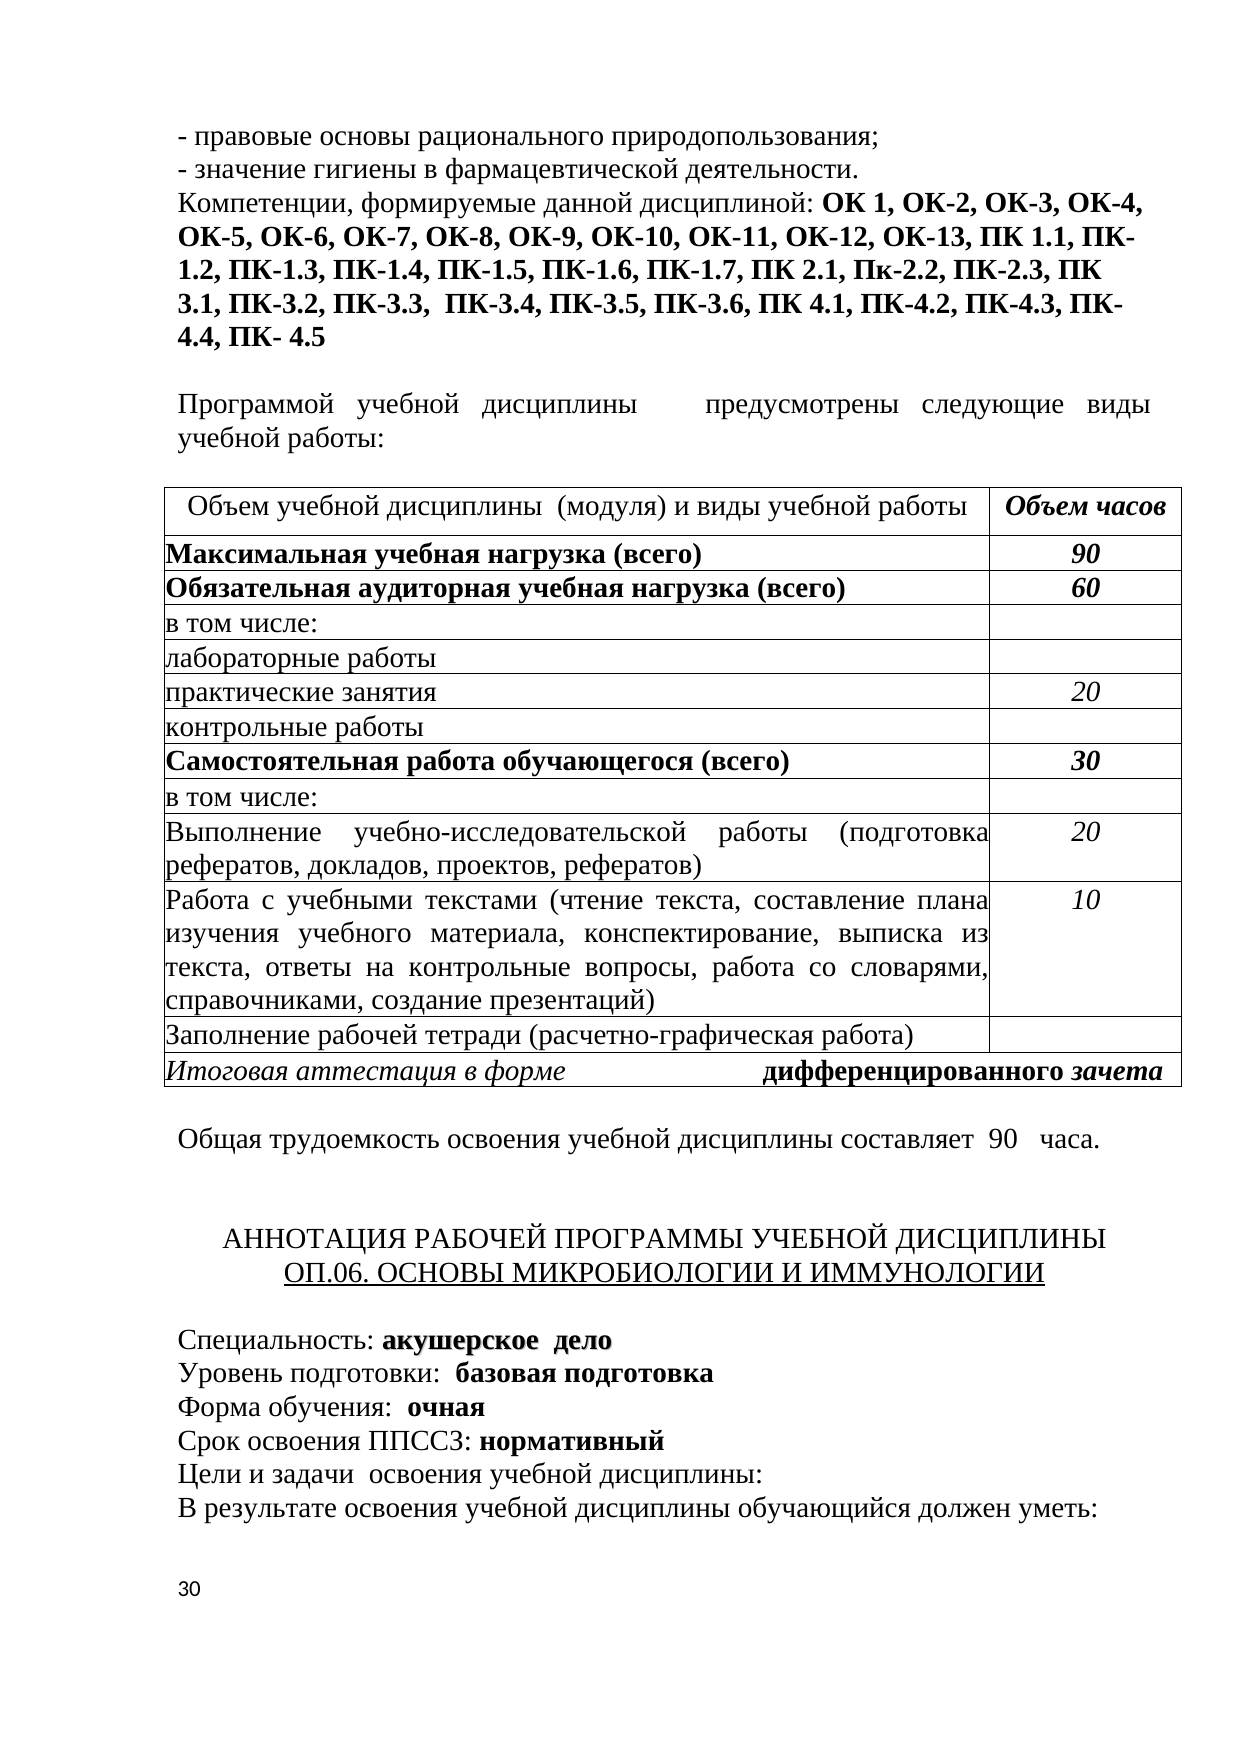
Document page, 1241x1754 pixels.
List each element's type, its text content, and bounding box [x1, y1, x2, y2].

table_cell Итоговая аттестация в форме дифференцированного зачета [165, 1053, 1181, 1086]
table_cell в том числе: [165, 605, 989, 639]
text - правовые основы рационального природопользования; [177, 118, 1152, 152]
text Срок освоения ППССЗ: нормативный [177, 1423, 1152, 1456]
table_cell 10 [990, 882, 1181, 1016]
table_header Объем часов [990, 488, 1181, 535]
text Цели и задачи освоения учебной дисциплины: [177, 1456, 1152, 1490]
table_cell Заполнение рабочей тетради (расчетно-графическая работа) [165, 1017, 989, 1052]
text Программой учебной дисциплины предусмотрены следующие виды учебной работы: [177, 386, 1152, 453]
table_cell [990, 605, 1181, 639]
text В результате освоения учебной дисциплины обучающийся должен уметь: [177, 1490, 1152, 1523]
table_cell Работа с учебными текстами (чтение текста, составление плана изучения учебного материала, конспектирование, выписка из текста, ответы на контрольные вопросы, работа со словарями, справочниками, создание презентаций) [165, 882, 989, 1016]
table_cell 30 [990, 744, 1181, 778]
table_cell Самостоятельная работа обучающегося (всего) [165, 744, 989, 778]
table_cell лабораторные работы [165, 640, 989, 673]
table_header Объем учебной дисциплины (модуля) и виды учебной работы [165, 488, 989, 535]
text ОП.06. ОСНОВЫ МИКРОБИОЛОГИИ И ИММУНОЛОГИИ [177, 1255, 1152, 1288]
text АННОТАЦИЯ РАБОЧЕЙ ПРОГРАММЫ УЧЕБНОЙ ДИСЦИПЛИНЫ [177, 1221, 1152, 1255]
table_cell в том числе: [165, 779, 989, 813]
table_cell контрольные работы [165, 709, 989, 742]
table_cell [990, 640, 1181, 673]
table_cell [990, 709, 1181, 742]
text - значение гигиены в фармацевтической деятельности. [177, 152, 1152, 185]
table_cell [990, 1017, 1181, 1052]
table_cell Максимальная учебная нагрузка (всего) [165, 536, 989, 569]
text Форма обучения: очная [177, 1389, 1152, 1423]
text Общая трудоемкость освоения учебной дисциплины составляет 90 часа. [177, 1121, 1152, 1154]
table_cell Обязательная аудиторная учебная нагрузка (всего) [165, 571, 989, 604]
table_cell Выполнение учебно-исследовательской работы (подготовка рефератов, докладов, проектов, рефератов) [165, 814, 989, 881]
table_cell 60 [990, 571, 1181, 604]
text Специальность: акушерское дело [177, 1322, 1152, 1356]
table_cell 20 [990, 814, 1181, 881]
table_cell [990, 779, 1181, 813]
table_cell 20 [990, 674, 1181, 708]
table_cell 90 [990, 536, 1181, 569]
text Компетенции, формируемые данной дисциплиной: ОК 1, ОК-2, ОК-3, ОК-4, ОК-5, ОК-6, ОК-7, ОК-8, ОК-9, ОК-10, ОК-11, ОК-12, ОК-13, ПК 1.1, ПК-1.2, ПК-1.3, ПК-1.4, ПК-1.5, ПК-1.6, ПК-1.7, ПК 2.1, Пк-2.2, ПК-2.3, ПК 3.1, ПК-3.2, ПК-3.3, ПК-3.4, ПК-3.5, ПК-3.6, ПК 4.1, ПК-4.2, ПК-4.3, ПК-4.4, ПК- 4.5 [177, 185, 1152, 353]
text Уровень подготовки: базовая подготовка [177, 1356, 1152, 1389]
table_cell практические занятия [165, 674, 989, 708]
